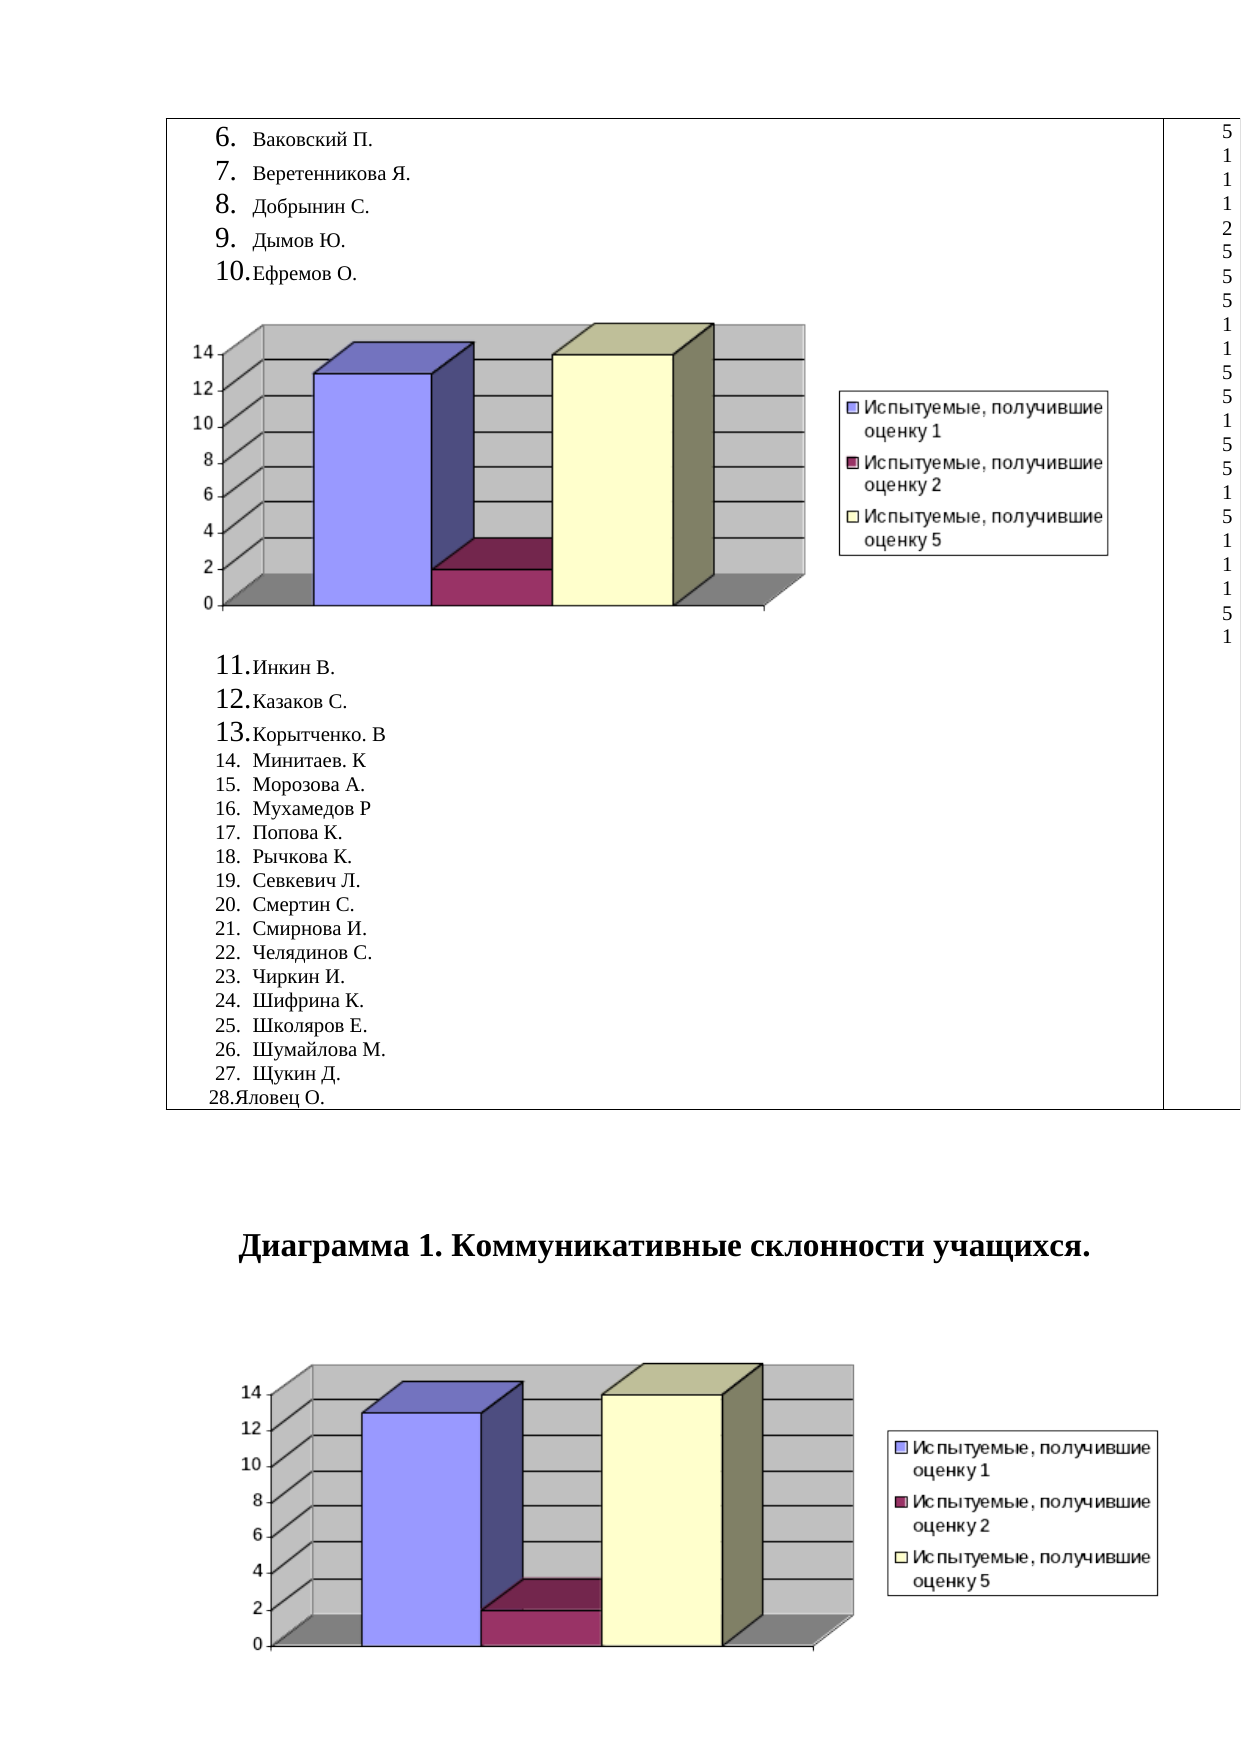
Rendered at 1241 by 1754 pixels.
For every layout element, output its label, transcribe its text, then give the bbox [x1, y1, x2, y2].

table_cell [167, 119, 1163, 1109]
text Диаграмма 1. Коммуникативные склонности учащихся. [177, 1225, 1152, 1263]
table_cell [1164, 119, 1240, 1109]
